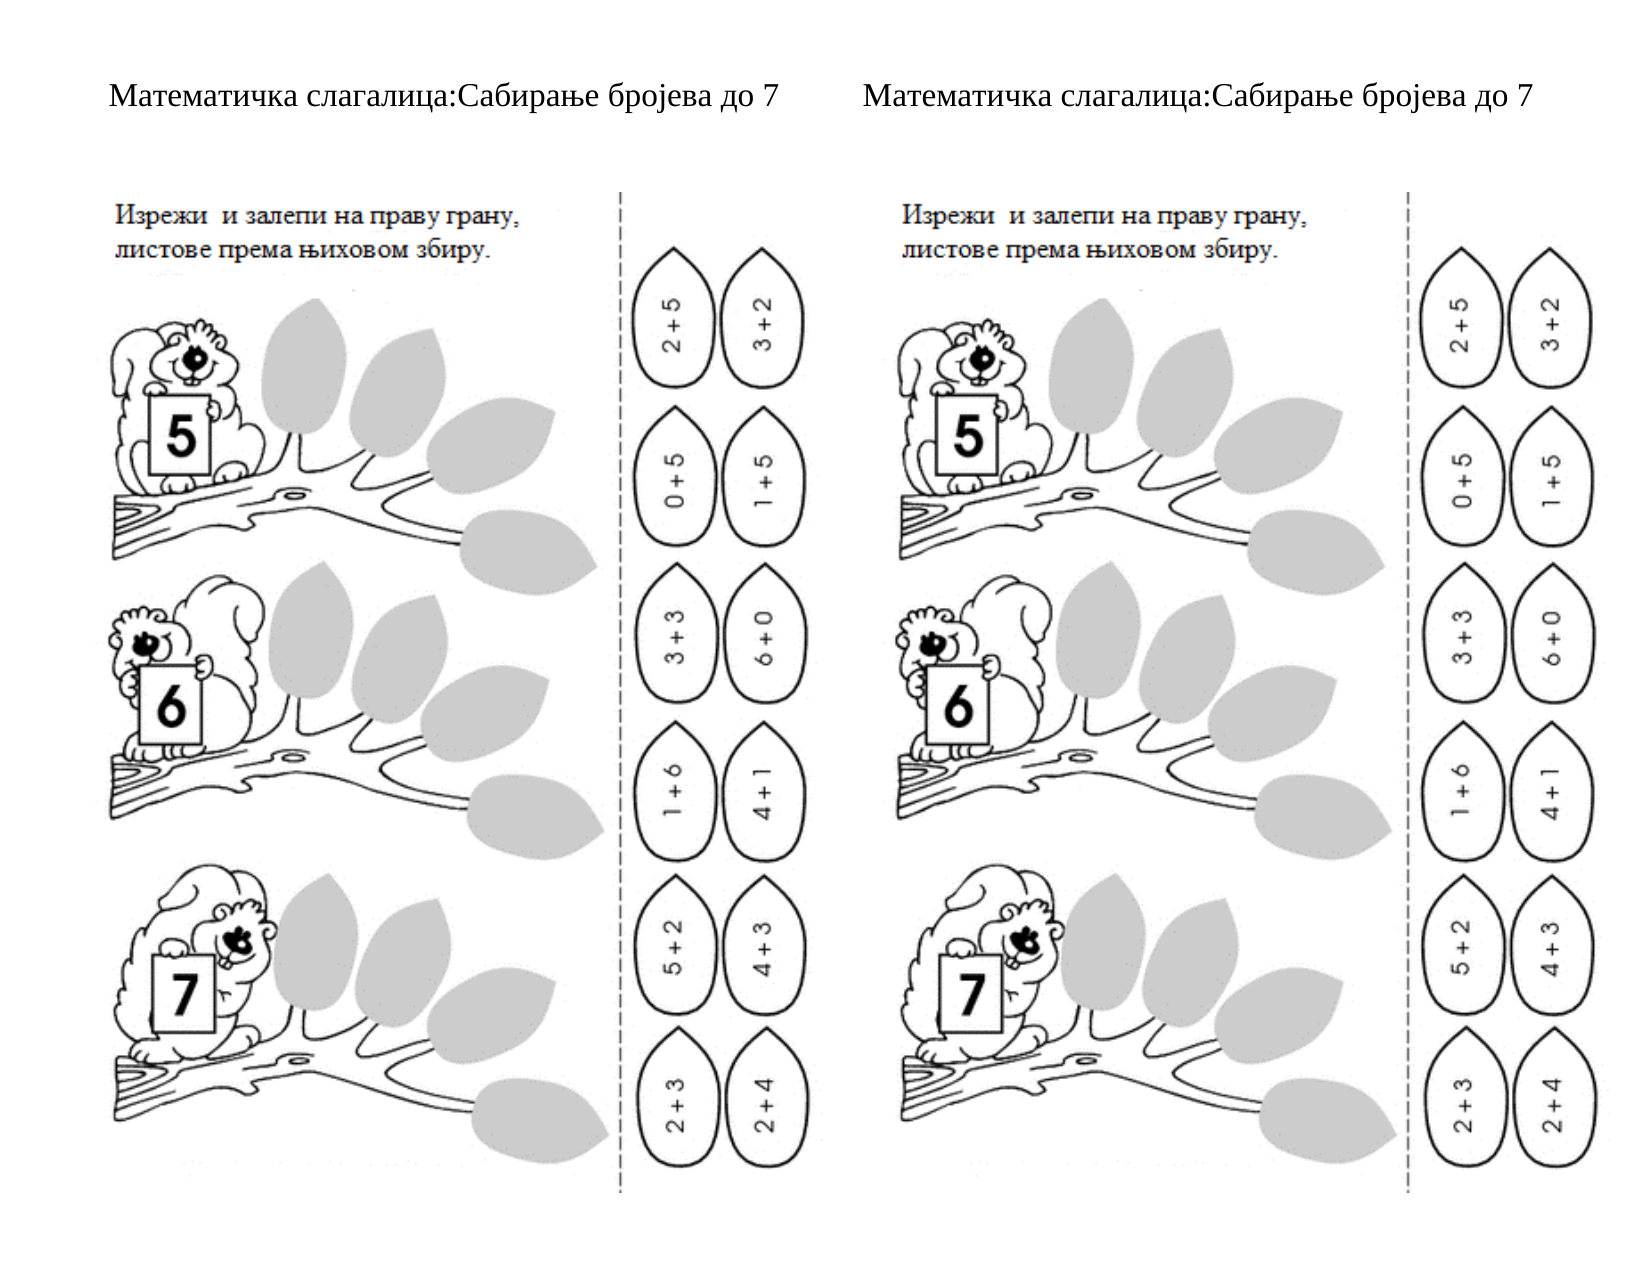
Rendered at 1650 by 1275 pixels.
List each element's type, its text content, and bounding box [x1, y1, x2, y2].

text Математичка слагалица:Сабирање бројева до 7 [75, 75, 787, 113]
picture [75, 192, 826, 1193]
text Математичка слагалица:Сабирање бројева до 7 [862, 75, 1575, 113]
picture [862, 192, 1633, 1193]
